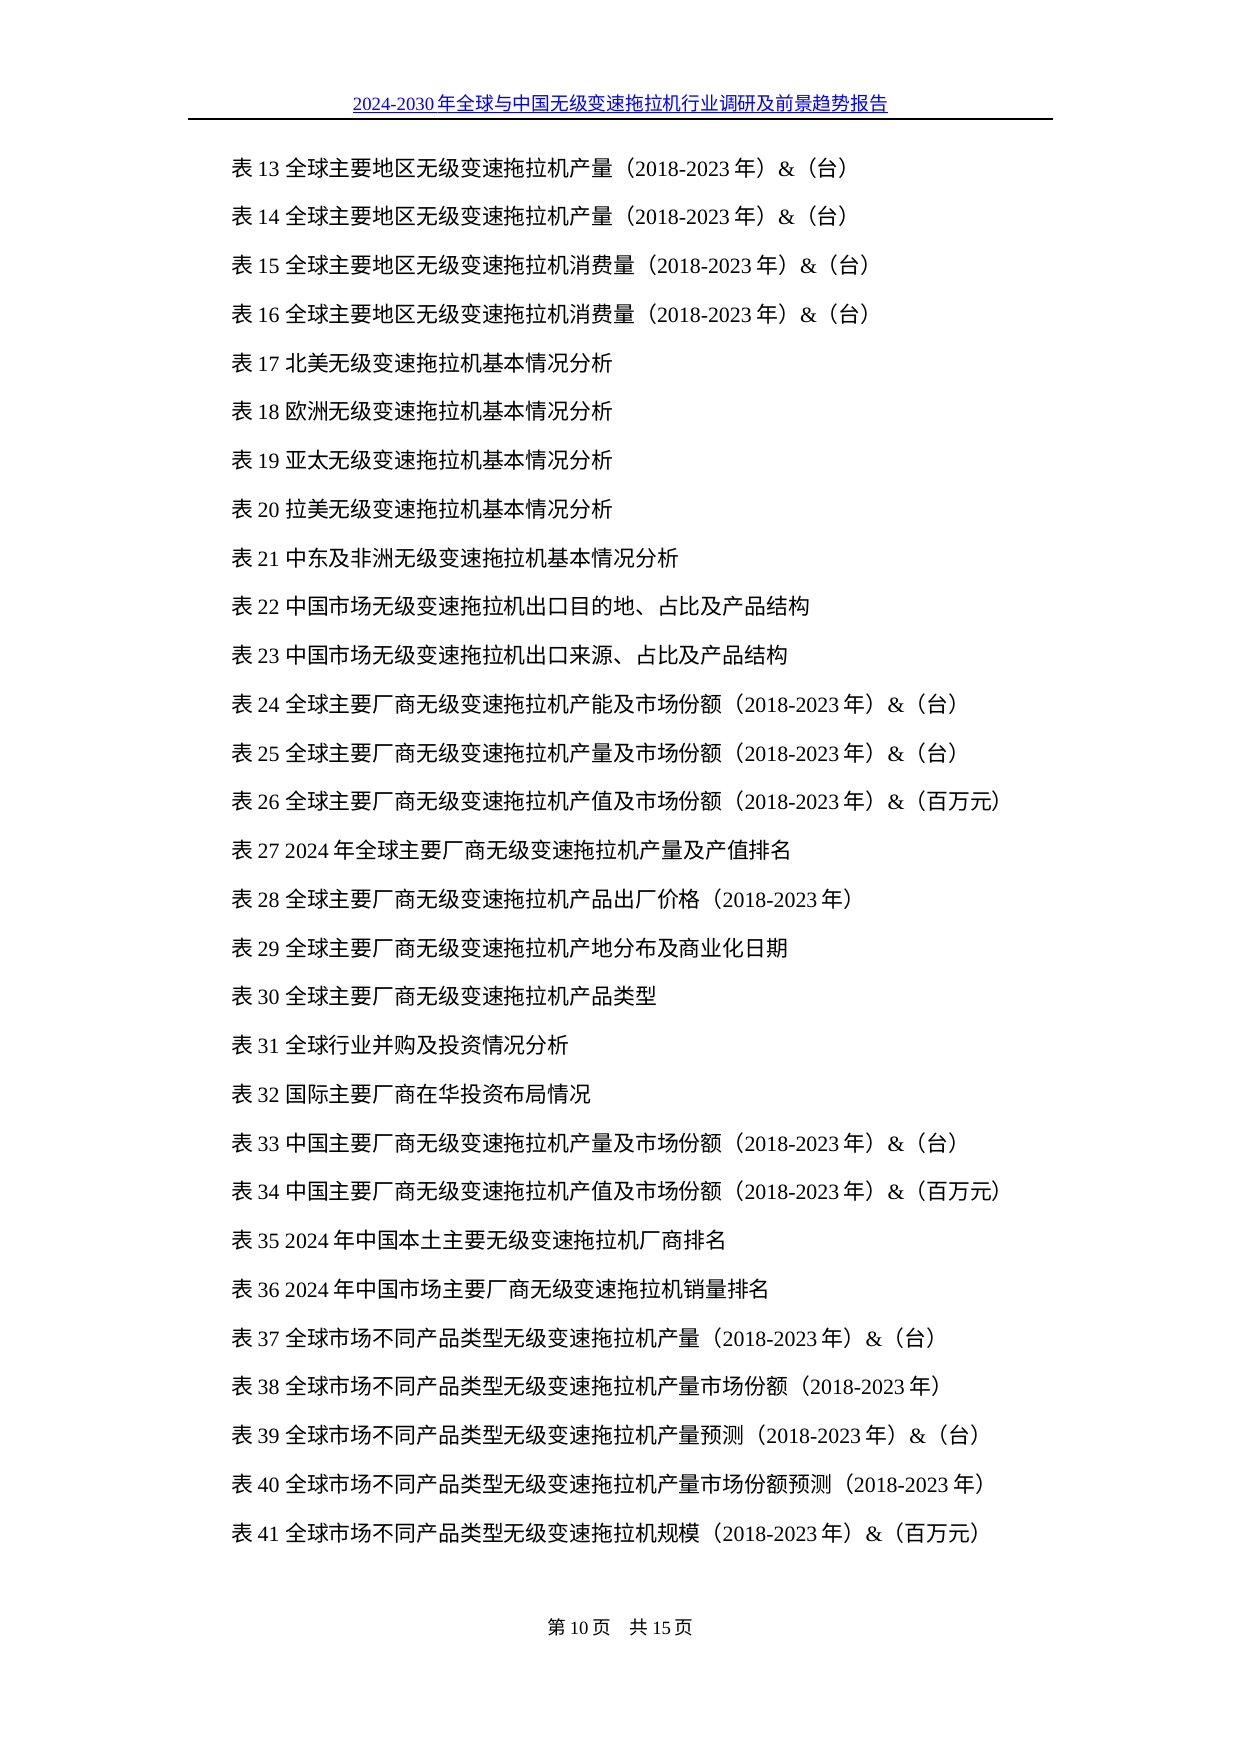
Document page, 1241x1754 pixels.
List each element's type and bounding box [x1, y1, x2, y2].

text [187, 150, 1053, 1548]
